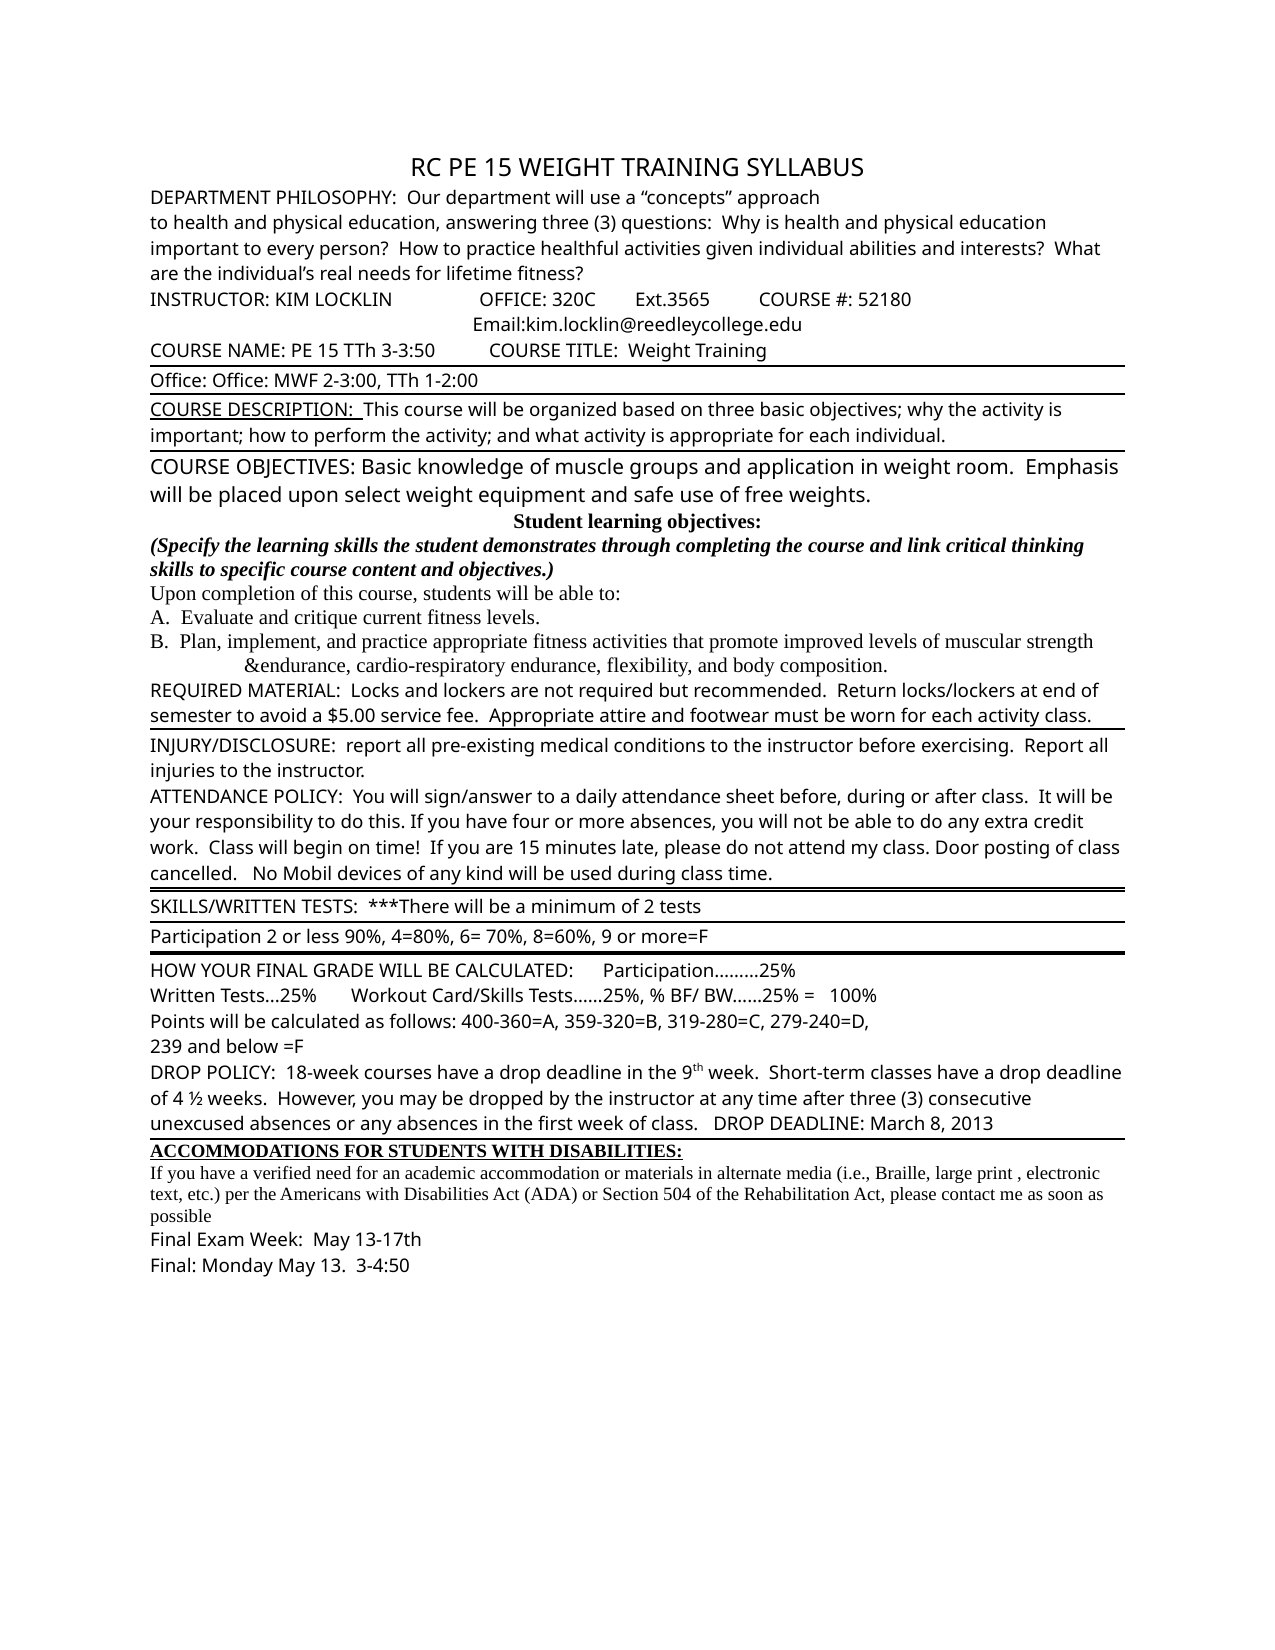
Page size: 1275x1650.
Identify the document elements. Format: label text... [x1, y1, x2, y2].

text Final Exam Week: May 13-17th [150, 1226, 1125, 1252]
text Participation 2 or less 90%, 4=80%, 6= 70%, 8=60%, 9 or more=F [150, 923, 1125, 951]
text RC PE 15 WEIGHT TRAINING SYLLABUS [150, 150, 1125, 184]
text Upon completion of this course, students will be able to: [150, 581, 1125, 605]
text ATTENDANCE POLICY: You will sign/answer to a daily attendance sheet before, during or after class. It will be your responsibility to do this. If you have four or more absences, you will not be able to do any extra credit work. Class will begin on time! If you are 15 minutes late, please do not attend my class. Door posting of class cancelled. No Mobil devices of any kind will be used during class time. [150, 783, 1125, 887]
text B. Plan, implement, and practice appropriate fitness activities that promote improved levels of muscular strength &endurance, cardio-respiratory endurance, flexibility, and body composition. [150, 629, 1125, 677]
text SKILLS/WRITTEN TESTS: ***There will be a minimum of 2 tests [150, 892, 1125, 921]
text (Specify the learning skills the student demonstrates through completing the course and link critical thinking skills to specific course content and objectives.) [150, 533, 1125, 581]
text COURSE OBJECTIVES: Basic knowledge of muscle groups and application in weight room. Emphasis will be placed upon select weight equipment and safe use of free weights. [150, 452, 1125, 509]
text A. Evaluate and critique current fitness levels. [150, 605, 1125, 629]
text DEPARTMENT PHILOSOPHY: Our department will use a “concepts” approach [150, 184, 1125, 209]
text Email:kim.locklin@reedleycollege.edu [150, 312, 1125, 337]
text COURSE DESCRIPTION: This course will be organized based on three basic objectives; why the activity is important; how to perform the activity; and what activity is appropriate for each individual. [150, 395, 1125, 450]
text DROP POLICY: 18-week courses have a drop deadline in the 9th week. Short-term classes have a drop deadline of 4 ½ weeks. However, you may be dropped by the instructor at any time after three (3) consecutive unexcused absences or any absences in the first week of class. DROP DEADLINE: March 8, 2013 [150, 1055, 1125, 1138]
text COURSE NAME: PE 15 TTh 3-3:50 COURSE TITLE: Weight Training [150, 337, 1125, 365]
text Student learning objectives: [150, 509, 1125, 533]
text INSTRUCTOR: KIM LOCKLIN OFFICE: 320C Ext.3565 COURSE #: 52180 [150, 286, 1125, 312]
text Points will be calculated as follows: 400-360=A, 359-320=B, 319-280=C, 279-240=D, [150, 1008, 1125, 1034]
text 239 and below =F [150, 1034, 1125, 1055]
text ACCOMMODATIONS FOR STUDENTS WITH DISABILITIES: [150, 1140, 1125, 1162]
text Office: Office: MWF 2-3:00, TTh 1-2:00 [150, 367, 1125, 392]
text If you have a verified need for an academic accommodation or materials in alternate media (i.e., Braille, large print , electronic text, etc.) per the Americans with Disabilities Act (ADA) or Section 504 of the Rehabilitation Act, please contact me as soon as possible [150, 1162, 1125, 1226]
text INJURY/DISCLOSURE: report all pre-existing medical conditions to the instructor before exercising. Report all injuries to the instructor. [150, 730, 1125, 783]
text REQUIRED MATERIAL: Locks and lockers are not required but recommended. Return locks/lockers at end of semester to avoid a $5.00 service fee. Appropriate attire and footwear must be worn for each activity class. [150, 677, 1125, 728]
text Final: Monday May 13. 3-4:50 [150, 1252, 1125, 1277]
text HOW YOUR FINAL GRADE WILL BE CALCULATED: Participation………25% Written Tests...25% Workout Card/Skills Tests……25%, % BF/ BW……25% = 100% [150, 955, 1125, 1008]
text to health and physical education, answering three (3) questions: Why is health and physical education important to every person? How to practice healthful activities given individual abilities and interests? What are the individual’s real needs for lifetime fitness? [150, 209, 1125, 286]
